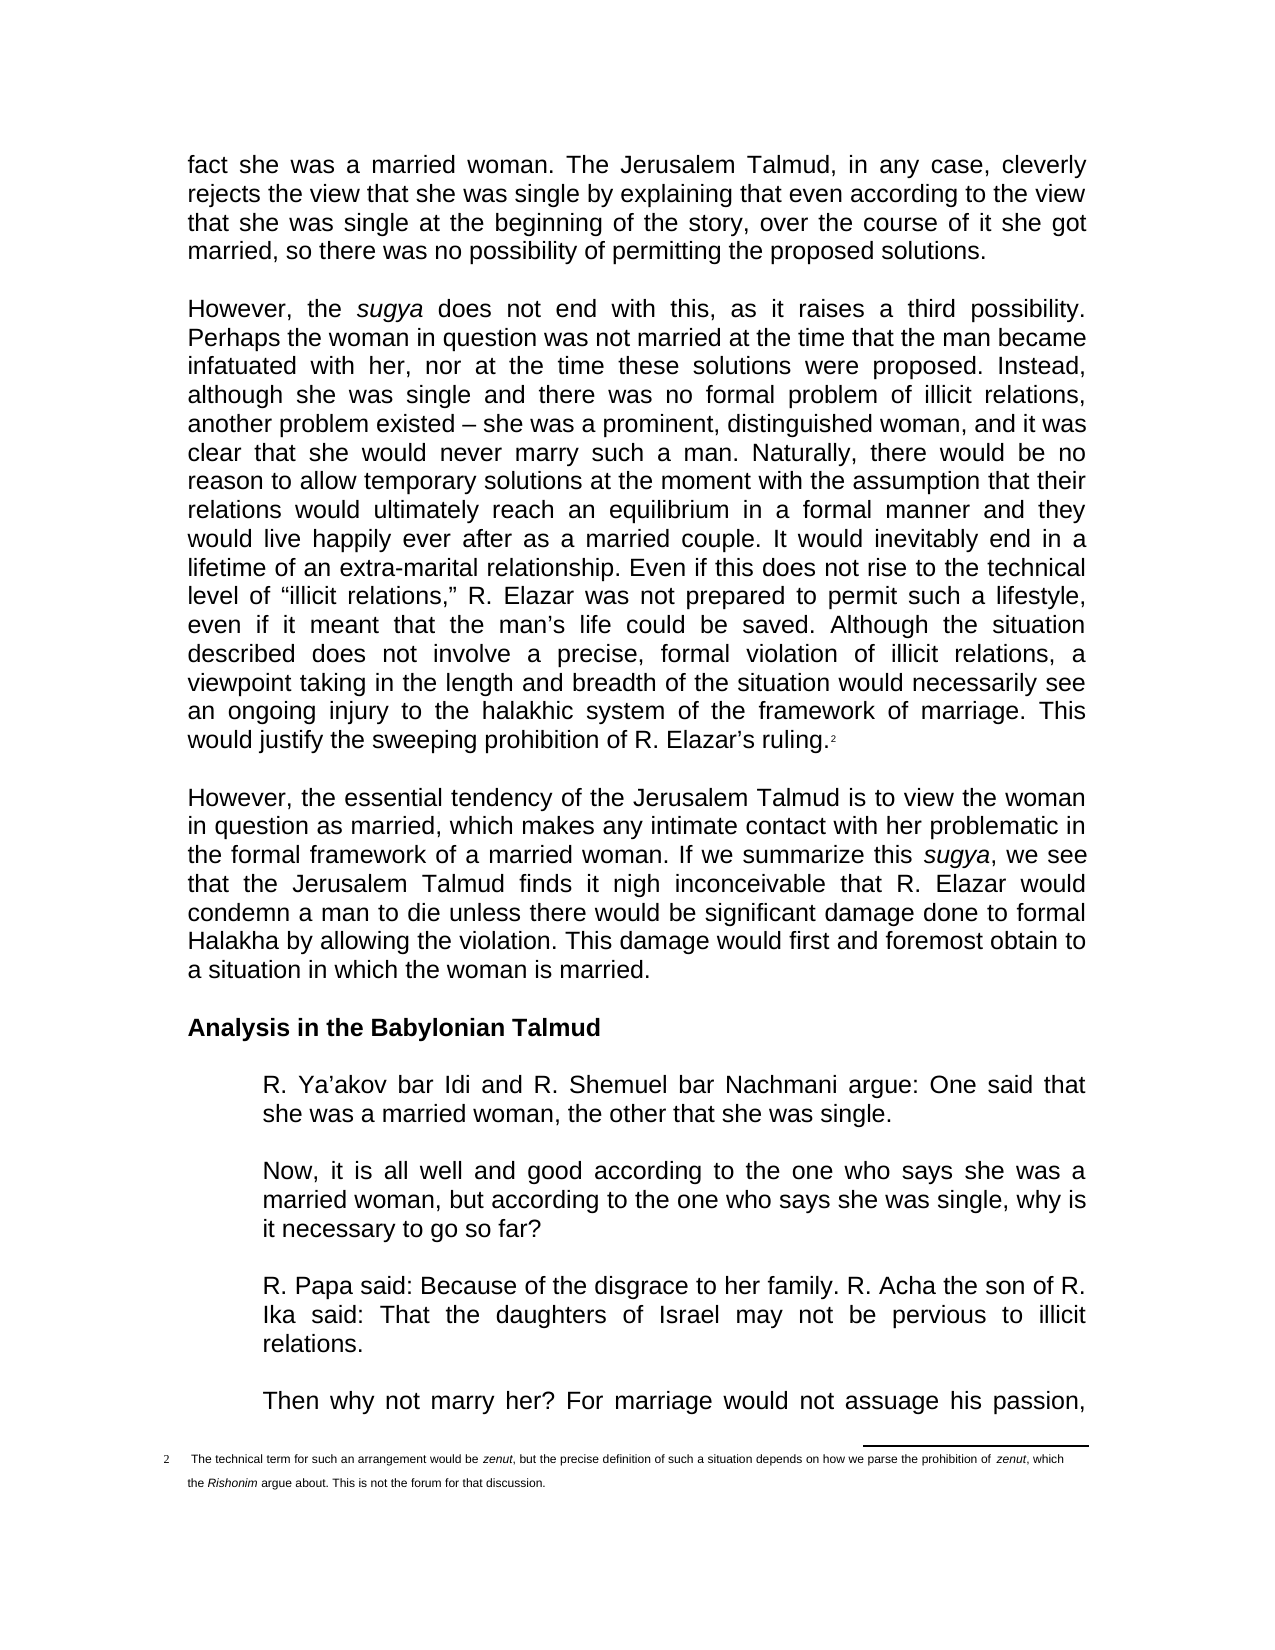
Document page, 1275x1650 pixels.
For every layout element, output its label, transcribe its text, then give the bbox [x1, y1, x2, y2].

text Now, it is all well and good according to the one who says she was a married woman, but according to the one who says she was single, why is it necessary to go so far? [262, 1156, 1088, 1242]
text Analysis in the Babylonian Talmud [187, 1012, 1088, 1041]
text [262, 1386, 1088, 1415]
text R. Papa said: Because of the disgrace to her family. R. Acha the son of R. Ika said: That the daughters of Israel may not be pervious to illicit relations. [262, 1271, 1088, 1357]
text However, the sugya does not end with this, as it raises a third possibility. Perhaps the woman in question was not married at the time that the man became infatuated with her, nor at the time these solutions were proposed. Instead, although she was single and there was no formal problem of illicit relations, another problem existed – she was a prominent, distinguished woman, and it was clear that she would never marry such a man. Naturally, there would be no reason to allow temporary solutions at the moment with the assumption that their relations would ultimately reach an equilibrium in a formal manner and they would live happily ever after as a married couple. It would inevitably end in a lifetime of an extra-marital relationship. Even if this does not rise to the technical level of “illicit relations,” R. Elazar was not prepared to permit such a lifestyle, even if it meant that the man’s life could be saved. Although the situation described does not involve a precise, formal violation of illicit relations, a viewpoint taking in the length and breadth of the situation would necessarily see an ongoing injury to the halakhic system of the framework of marriage. This would justify the sweeping prohibition of R. Elazar’s ruling. [187, 294, 1088, 754]
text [187, 150, 1088, 265]
text R. Ya’akov bar Idi and R. Shemuel bar Nachmani argue: One said that she was a married woman, the other that she was single. [262, 1070, 1088, 1127]
text However, the essential tendency of the Jerusalem Talmud is to view the woman in question as married, which makes any intimate contact with her problematic in the formal framework of a married woman. If we summarize this sugya, we see that the Jerusalem Talmud finds it nigh inconceivable that R. Elazar would condemn a man to die unless there would be significant damage done to formal Halakha by allowing the violation. This damage would first and foremost obtain to a situation in which the woman is married. [187, 782, 1088, 984]
